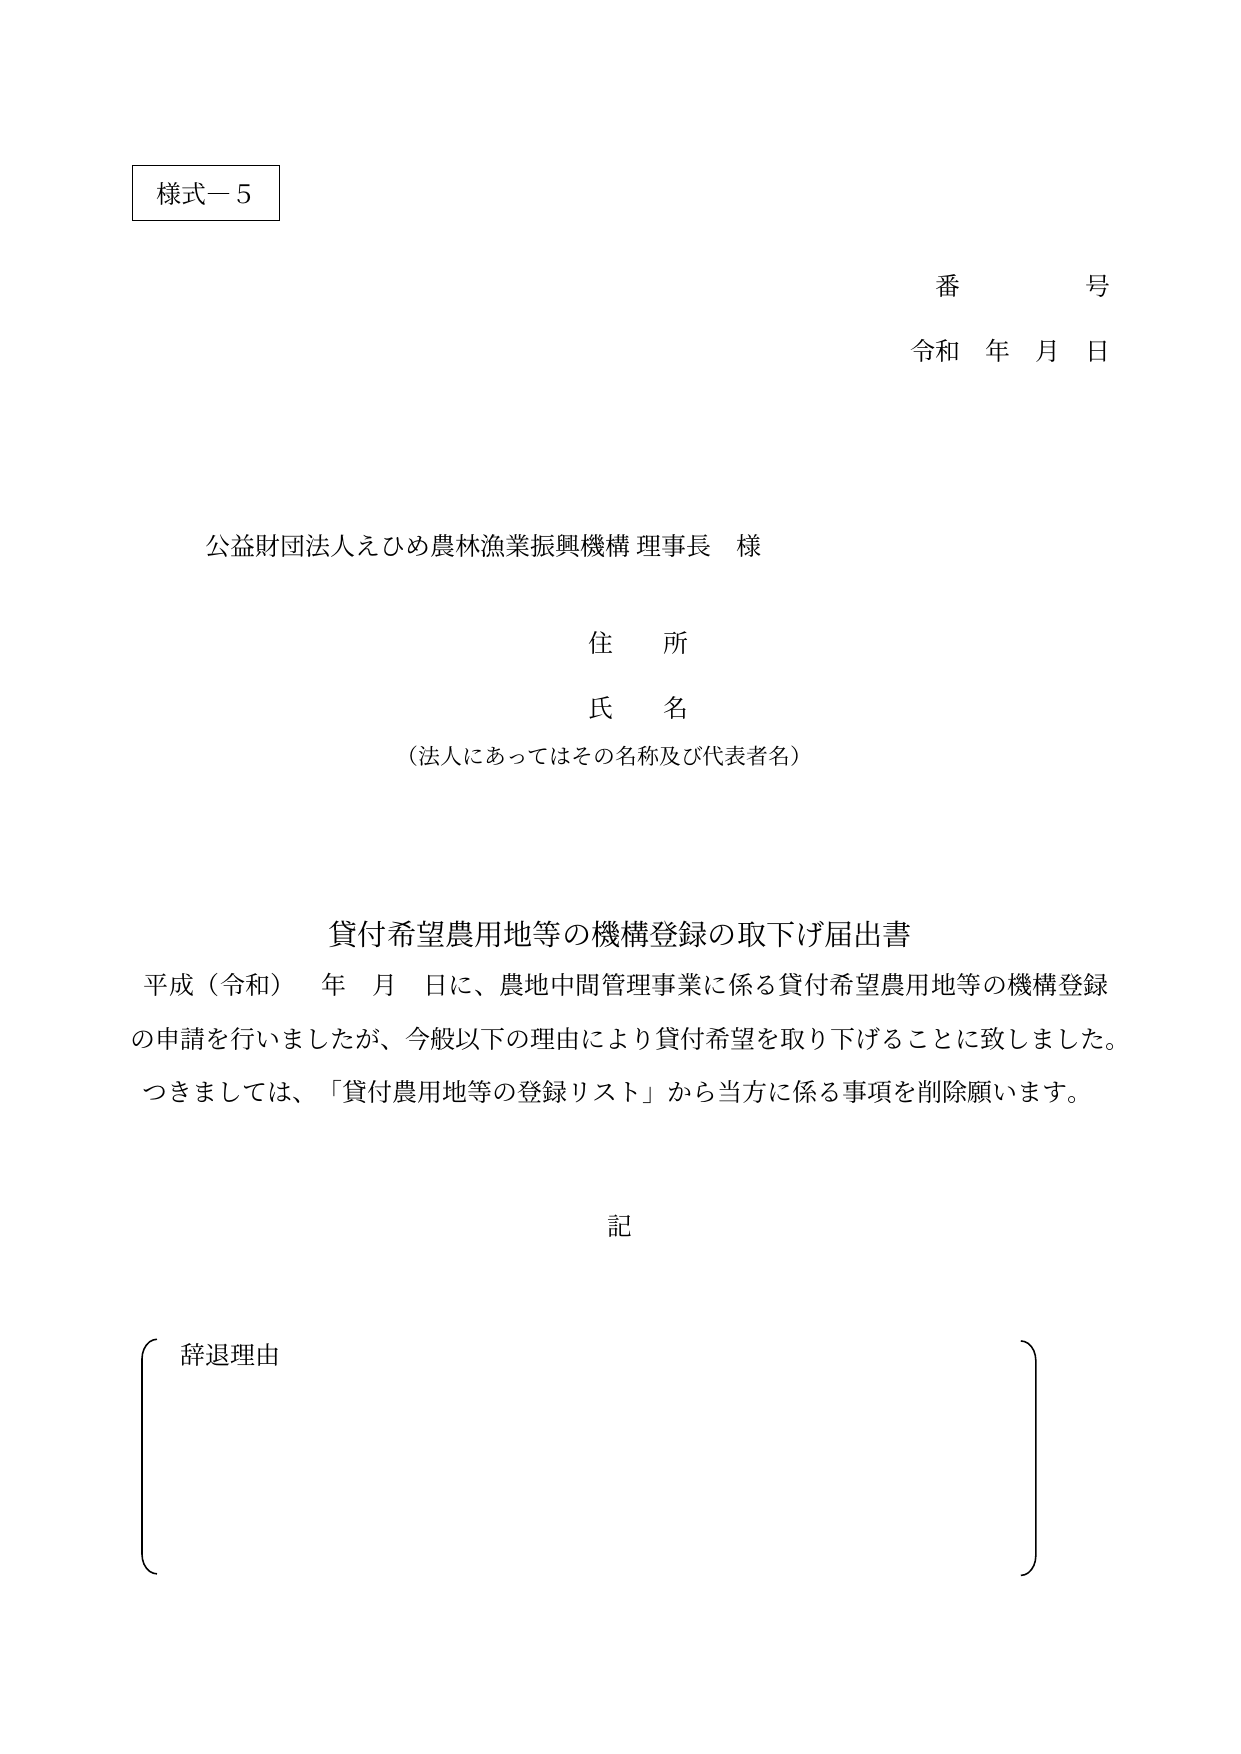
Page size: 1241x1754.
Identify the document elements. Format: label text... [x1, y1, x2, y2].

subtitle 記 [130, 1192, 1110, 1257]
text （法人にあってはその名称及び代表者名） [130, 739, 1110, 771]
text 辞退理由 [130, 1321, 1110, 1386]
text 氏 名 [588, 674, 1110, 739]
text つきましては、「貸付農用地等の登録リスト」から当方に係る事項を削除願います。 [130, 1073, 1110, 1109]
text 令和 年 月 日 [130, 317, 1110, 382]
text 住 所 [588, 609, 1110, 674]
text 貸付希望農用地等の機構登録の取下げ届出書 [130, 901, 1110, 965]
text 公益財団法人えひめ農林漁業振興機構 理事長 様 [130, 512, 1110, 577]
text 平成（令和） 年 月 日に、農地中間管理事業に係る貸付希望農用地等の機構登録の申請を行いましたが、今般以下の理由により貸付希望を取り下げることに致しました。 [130, 965, 1110, 1055]
text 番 号 [130, 253, 1110, 317]
